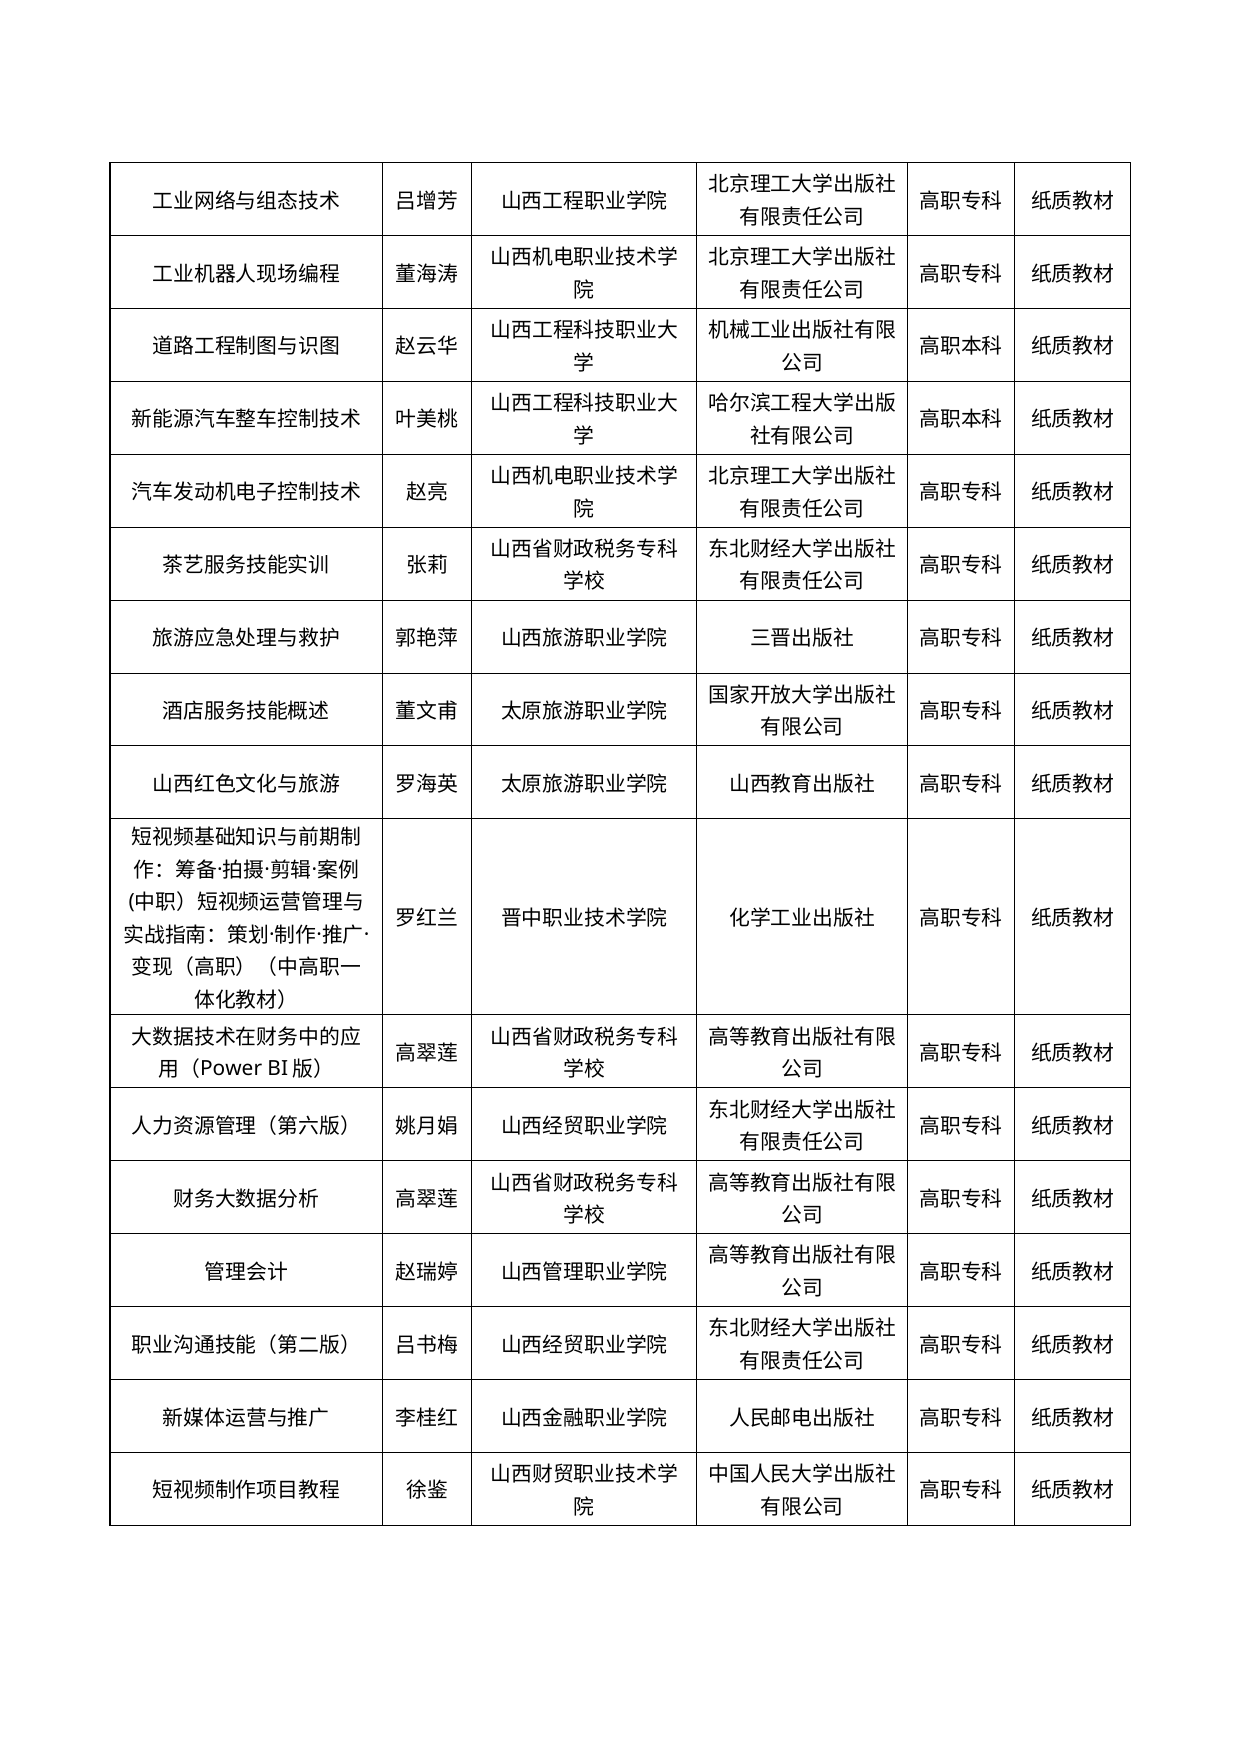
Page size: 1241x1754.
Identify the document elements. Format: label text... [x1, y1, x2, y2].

table_cell 山西机电职业技术学院 [472, 236, 696, 308]
table_cell 国家开放大学出版社有限公司 [697, 674, 907, 745]
table_cell 纸质教材 [1015, 455, 1130, 527]
table_cell 旅游应急处理与救护 [111, 601, 382, 672]
table_cell 纸质教材 [1015, 382, 1130, 454]
table_cell 晋中职业技术学院 [472, 819, 696, 1014]
table_cell 高职专科 [908, 1453, 1014, 1525]
table_cell 纸质教材 [1015, 1015, 1130, 1087]
table_cell 纸质教材 [1015, 309, 1130, 381]
table_cell 太原旅游职业学院 [472, 746, 696, 818]
table_cell 山西省财政税务专科学校 [472, 528, 696, 599]
table_cell 高职本科 [908, 309, 1014, 381]
table_cell 工业网络与组态技术 [111, 163, 382, 235]
table_cell 东北财经大学出版社有限责任公司 [697, 1307, 907, 1379]
table_cell 张莉 [383, 528, 471, 599]
table_cell 山西经贸职业学院 [472, 1307, 696, 1379]
table_cell 吕增芳 [383, 163, 471, 235]
table_cell 山西工程科技职业大学 [472, 382, 696, 454]
table_cell 罗海英 [383, 746, 471, 818]
table_cell 山西教育出版社 [697, 746, 907, 818]
table_cell 吕书梅 [383, 1307, 471, 1379]
table_cell 人力资源管理（第六版） [111, 1088, 382, 1160]
table_cell 高职专科 [908, 746, 1014, 818]
table_cell 郭艳萍 [383, 601, 471, 672]
table_cell 董海涛 [383, 236, 471, 308]
table_cell 山西省财政税务专科学校 [472, 1015, 696, 1087]
table_cell 山西工程科技职业大学 [472, 309, 696, 381]
table_cell 北京理工大学出版社有限责任公司 [697, 236, 907, 308]
table_cell 赵亮 [383, 455, 471, 527]
table_cell 纸质教材 [1015, 674, 1130, 745]
table_cell 山西省财政税务专科学校 [472, 1161, 696, 1233]
table_cell 机械工业出版社有限公司 [697, 309, 907, 381]
table_cell 高职专科 [908, 1307, 1014, 1379]
table_cell 高职专科 [908, 1234, 1014, 1306]
table_cell 山西旅游职业学院 [472, 601, 696, 672]
table_cell 董文甫 [383, 674, 471, 745]
table_cell 纸质教材 [1015, 1453, 1130, 1525]
table_cell 职业沟通技能（第二版） [111, 1307, 382, 1379]
table_cell 赵云华 [383, 309, 471, 381]
table_cell 哈尔滨工程大学出版社有限公司 [697, 382, 907, 454]
table_cell 高职专科 [908, 455, 1014, 527]
table_cell 化学工业出版社 [697, 819, 907, 1014]
table_cell 高翠莲 [383, 1161, 471, 1233]
table_cell 三晋出版社 [697, 601, 907, 672]
table_cell 山西工程职业学院 [472, 163, 696, 235]
table_cell 高等教育出版社有限公司 [697, 1234, 907, 1306]
table_cell 高职专科 [908, 601, 1014, 672]
table_cell 高职专科 [908, 1088, 1014, 1160]
table_cell 纸质教材 [1015, 746, 1130, 818]
table_cell 高职专科 [908, 1380, 1014, 1452]
table_cell 山西财贸职业技术学院 [472, 1453, 696, 1525]
table_cell 赵瑞婷 [383, 1234, 471, 1306]
table_cell 罗红兰 [383, 819, 471, 1014]
table_cell 姚月娟 [383, 1088, 471, 1160]
table_cell 新能源汽车整车控制技术 [111, 382, 382, 454]
table_cell 高职本科 [908, 382, 1014, 454]
table_cell 北京理工大学出版社有限责任公司 [697, 455, 907, 527]
table_cell 东北财经大学出版社有限责任公司 [697, 528, 907, 599]
table_cell 山西机电职业技术学院 [472, 455, 696, 527]
table_cell 管理会计 [111, 1234, 382, 1306]
table_cell 酒店服务技能概述 [111, 674, 382, 745]
table_cell 茶艺服务技能实训 [111, 528, 382, 599]
table_cell 山西管理职业学院 [472, 1234, 696, 1306]
table_cell 北京理工大学出版社有限责任公司 [697, 163, 907, 235]
table_cell 高职专科 [908, 819, 1014, 1014]
table_cell 短视频基础知识与前期制作：筹备·拍摄·剪辑·案例(中职）短视频运营管理与实战指南：策划·制作·推广·变现（高职）（中高职一体化教材） [111, 819, 382, 1014]
table_cell 高等教育出版社有限公司 [697, 1015, 907, 1087]
table_cell 纸质教材 [1015, 528, 1130, 599]
table_cell 高职专科 [908, 528, 1014, 599]
table_cell 纸质教材 [1015, 1088, 1130, 1160]
table_cell 纸质教材 [1015, 1161, 1130, 1233]
table_cell 高职专科 [908, 236, 1014, 308]
table_cell 徐鉴 [383, 1453, 471, 1525]
table_cell 纸质教材 [1015, 1234, 1130, 1306]
table_cell 中国人民大学出版社有限公司 [697, 1453, 907, 1525]
table_cell 山西红色文化与旅游 [111, 746, 382, 818]
table_cell 纸质教材 [1015, 1380, 1130, 1452]
table_cell 高职专科 [908, 674, 1014, 745]
table_cell 新媒体运营与推广 [111, 1380, 382, 1452]
table_cell 纸质教材 [1015, 236, 1130, 308]
table_cell 高职专科 [908, 163, 1014, 235]
table_cell 纸质教材 [1015, 601, 1130, 672]
table_cell 道路工程制图与识图 [111, 309, 382, 381]
table_cell 山西经贸职业学院 [472, 1088, 696, 1160]
table_cell 纸质教材 [1015, 819, 1130, 1014]
table_cell 纸质教材 [1015, 1307, 1130, 1379]
table_cell 人民邮电出版社 [697, 1380, 907, 1452]
table_cell 短视频制作项目教程 [111, 1453, 382, 1525]
table_cell 太原旅游职业学院 [472, 674, 696, 745]
table_cell 高职专科 [908, 1161, 1014, 1233]
table_cell 财务大数据分析 [111, 1161, 382, 1233]
table_cell 高职专科 [908, 1015, 1014, 1087]
table_cell 东北财经大学出版社有限责任公司 [697, 1088, 907, 1160]
table_cell 李桂红 [383, 1380, 471, 1452]
table_cell 工业机器人现场编程 [111, 236, 382, 308]
table_cell 叶美桃 [383, 382, 471, 454]
table_cell 高翠莲 [383, 1015, 471, 1087]
table_cell 纸质教材 [1015, 163, 1130, 235]
table_cell 山西金融职业学院 [472, 1380, 696, 1452]
table_cell 汽车发动机电子控制技术 [111, 455, 382, 527]
table_cell 大数据技术在财务中的应用（Power BI版） [111, 1015, 382, 1087]
table_cell 高等教育出版社有限公司 [697, 1161, 907, 1233]
